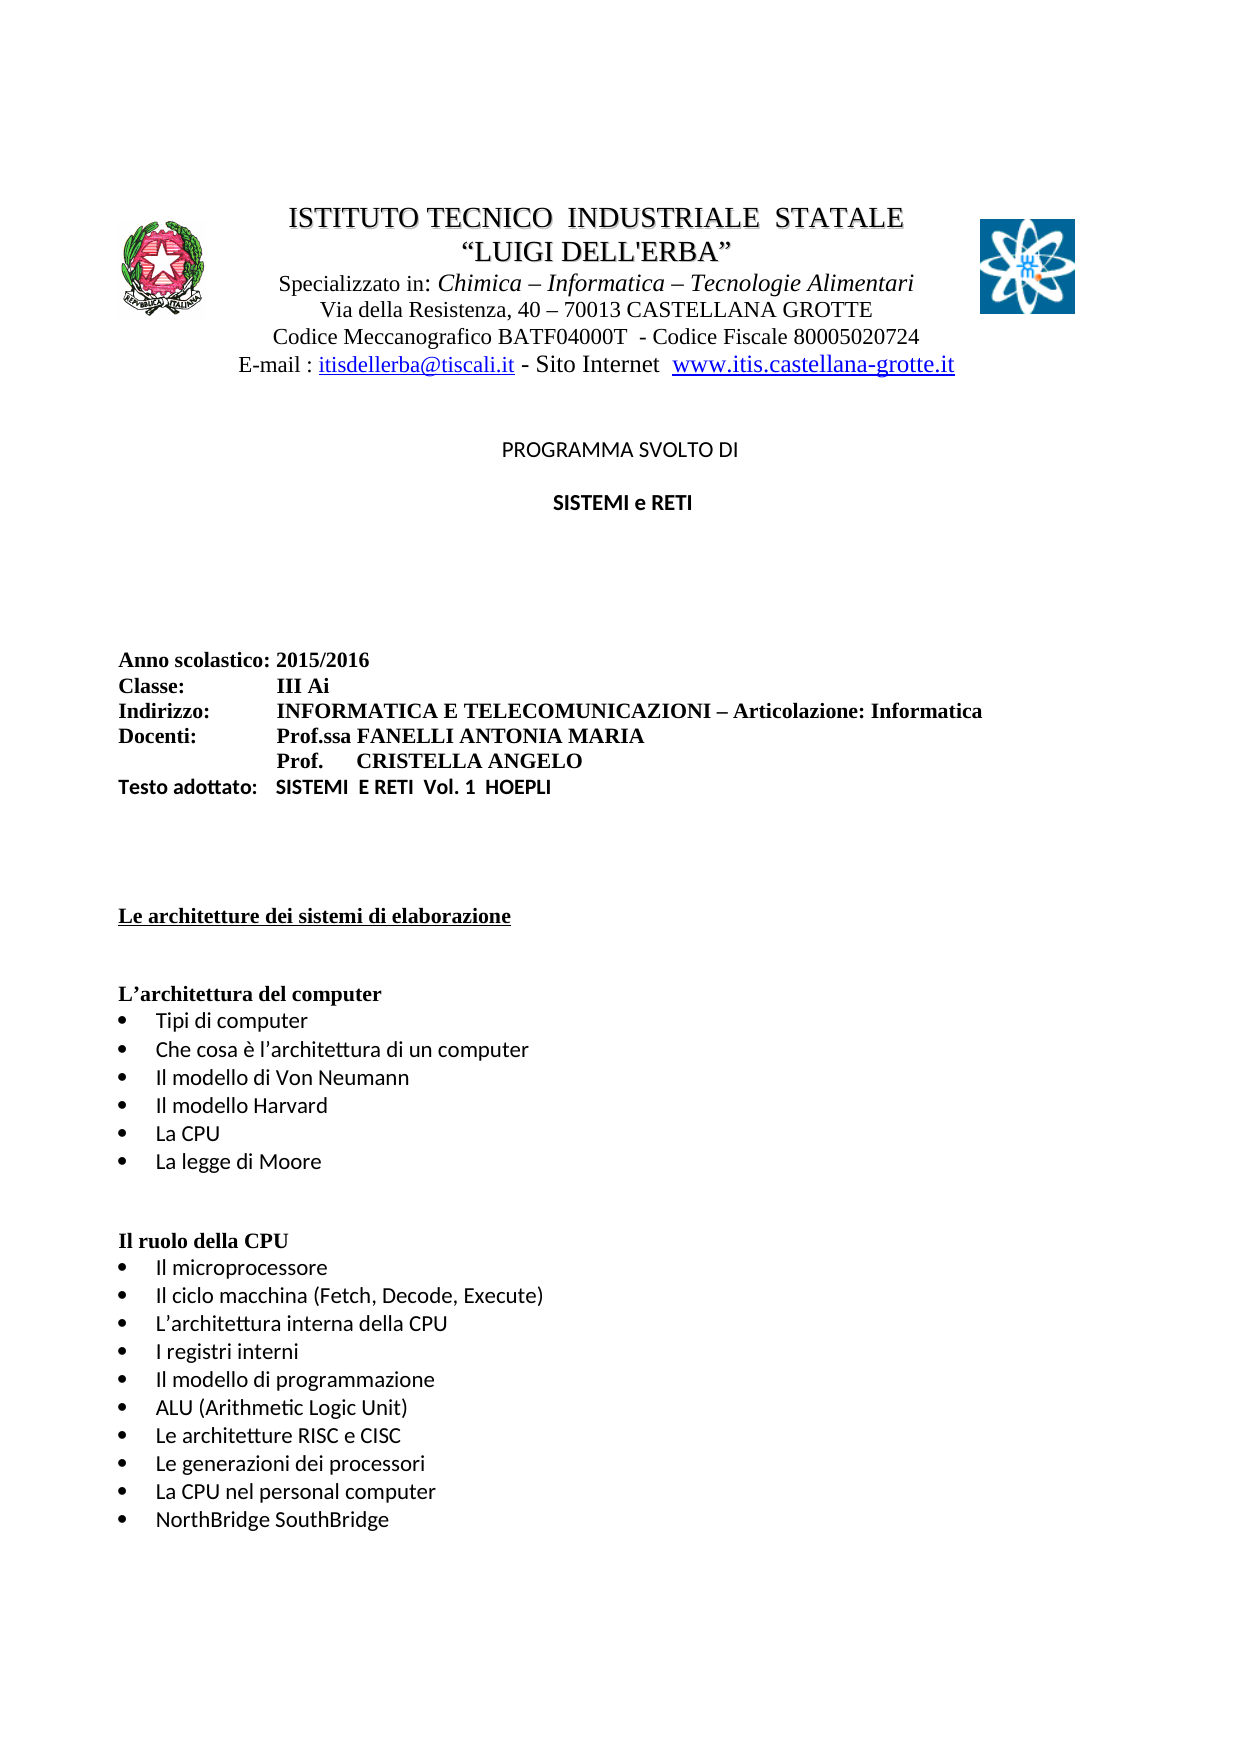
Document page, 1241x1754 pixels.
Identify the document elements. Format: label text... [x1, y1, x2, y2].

text Codice Meccanografico BATF04000T - Codice Fiscale 80005020724 [118, 323, 1074, 349]
text ISTITUTO TECNICO INDUSTRIALE STATALE [118, 201, 1074, 234]
text “LUIGI DELL'ERBA” [206, 234, 980, 268]
list L’architettura interna della CPU [118, 1309, 1122, 1337]
list ALU (Arithmetic Logic Unit) [118, 1393, 1122, 1421]
subtitle Anno scolastico: 2015/2016 [118, 647, 1122, 673]
list Le architetture RISC e CISC [118, 1421, 1122, 1449]
text PROGRAMMA SVOLTO DI [118, 435, 1122, 463]
subtitle Indirizzo: INFORMATICA E TELECOMUNICAZIONI – Articolazione: Informatica [118, 698, 1122, 723]
list NorthBridge SouthBridge [118, 1505, 1122, 1533]
text Specializzato in: Chimica – Informatica – Tecnologie Alimentari [206, 268, 980, 296]
list Tipi di computer [118, 1007, 1122, 1035]
subtitle Prof. CRISTELLA ANGELO [118, 748, 1122, 773]
subtitle Classe: III Ai [118, 673, 1122, 698]
list Il modello di Von Neumann [118, 1063, 1122, 1091]
subtitle Le architetture dei sistemi di elaborazione [118, 903, 1122, 928]
text SISTEMI e RETI [118, 488, 1122, 516]
list La legge di Moore [118, 1147, 1122, 1175]
picture [980, 219, 1075, 314]
list Il ciclo macchina (Fetch, Decode, Execute) [118, 1281, 1122, 1309]
list I registri interni [118, 1337, 1122, 1365]
picture [118, 219, 206, 320]
subtitle L’architettura del computer [118, 981, 1122, 1007]
subtitle Docenti: Prof.ssa FANELLI ANTONIA MARIA [118, 723, 1122, 748]
list Che cosa è l’architettura di un computer [118, 1035, 1122, 1063]
text Testo adottato: SISTEMI E RETI Vol. 1 HOEPLI [118, 773, 1122, 800]
list nel personal computer [118, 1477, 1122, 1505]
list La CPU [118, 1119, 1122, 1147]
text Via della Resistenza, 40 – 70013 CASTELLANA GROTTE [118, 296, 1074, 323]
list Le generazioni dei processori [118, 1449, 1122, 1477]
list Il modello Harvard [118, 1091, 1122, 1119]
subtitle Il ruolo della CPU [118, 1228, 1122, 1253]
list Il microprocessore [118, 1253, 1122, 1281]
list Il modello di programmazione [118, 1365, 1122, 1393]
text E-mail : itisdellerba@tiscali.it - Sito Internet www.itis.castellana-grotte.it [118, 349, 1074, 378]
